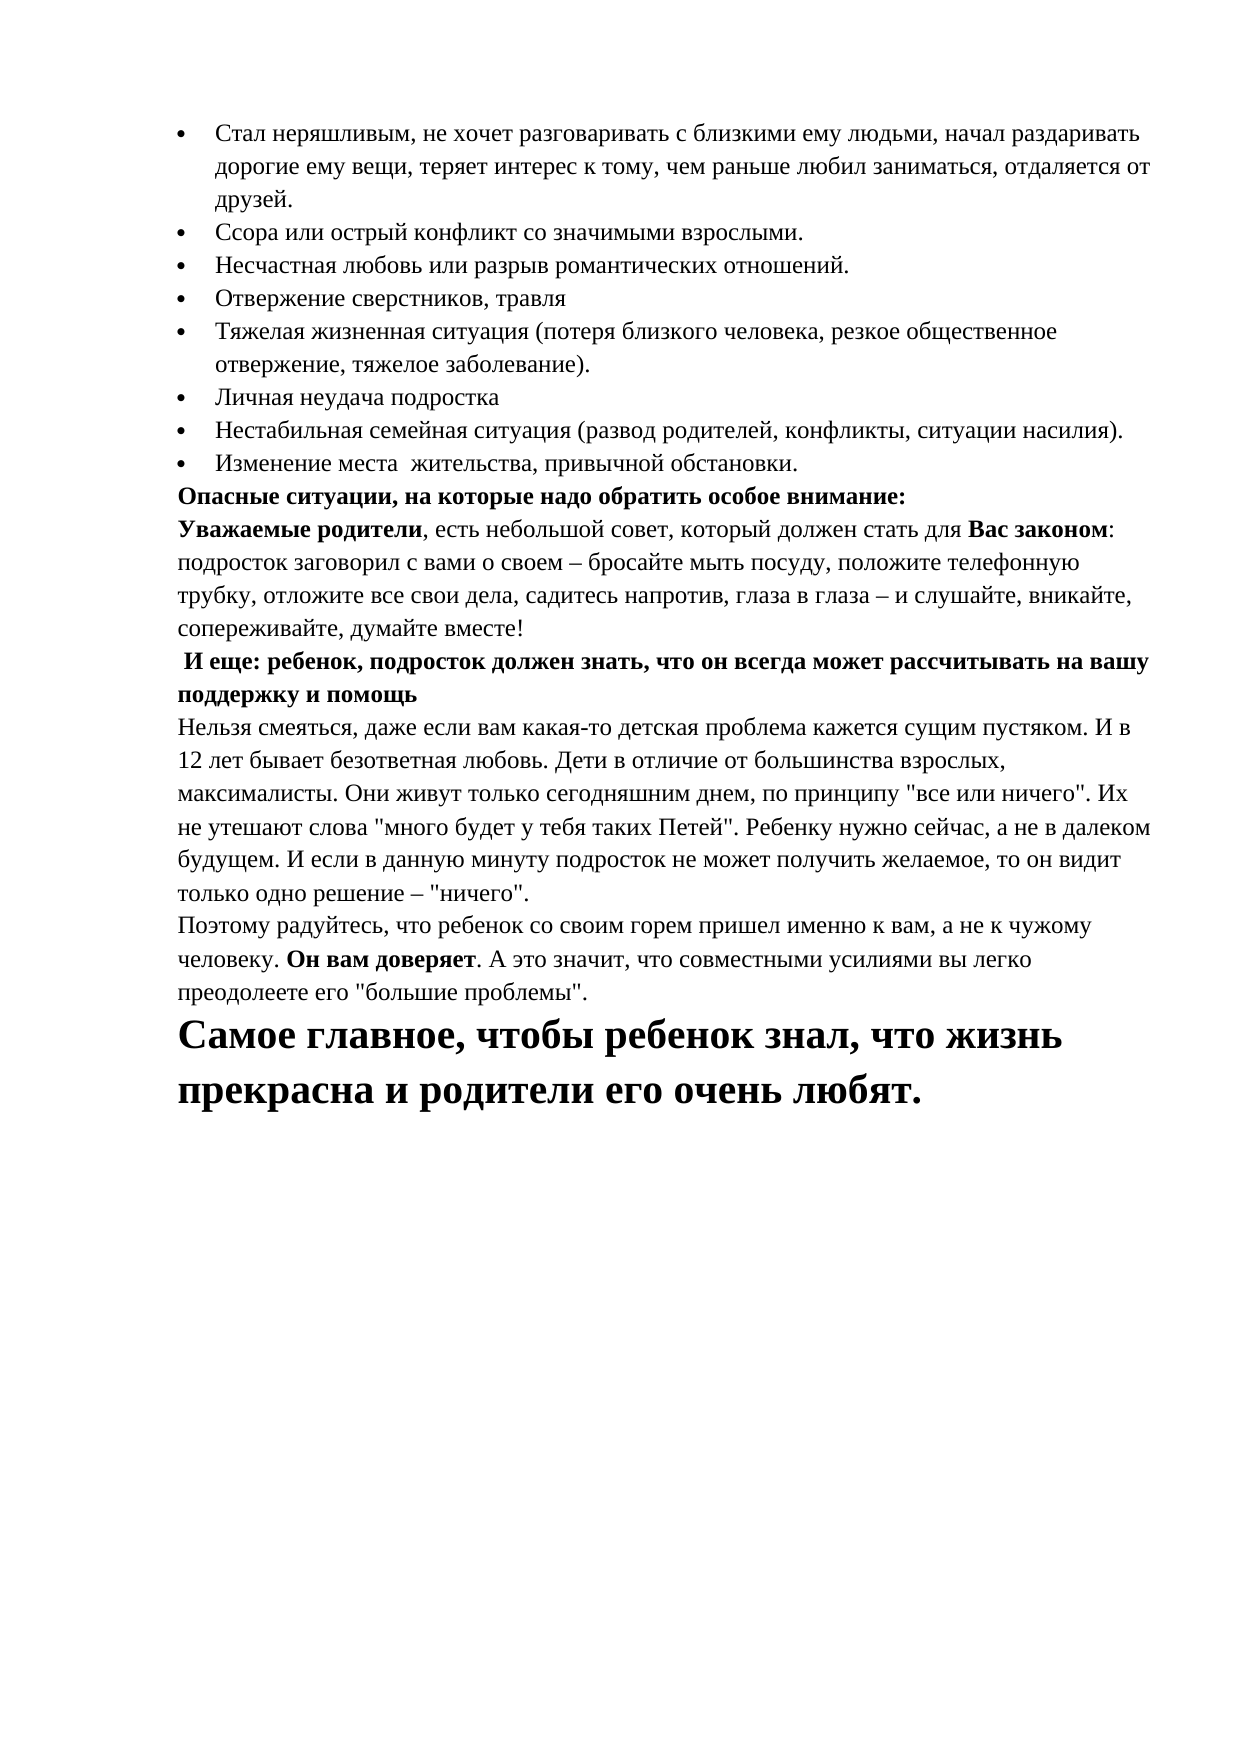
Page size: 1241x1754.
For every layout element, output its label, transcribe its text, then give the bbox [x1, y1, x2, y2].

list Личная неудача подростка [177, 382, 1152, 411]
text Уважаемые родители, есть небольшой совет, который должен стать для Вас законом: подросток заговорил с вами о своем – бросайте мыть посуду, положите телефонную трубку, отложите все свои дела, садитесь напротив, глаза в глаза – и слушайте, вникайте, сопереживайте, думайте вместе! [177, 514, 1152, 642]
text И еще: ребенок, подросток должен знать, что он всегда может рассчитывать на вашу поддержку и помощь [177, 646, 1152, 708]
list Несчастная любовь или разрыв романтических отношений. [177, 250, 1152, 279]
text Нельзя смеяться, даже если вам какая-то детская проблема кажется сущим пустяком. И в 12 лет бывает безответная любовь. Дети в отличие от большинства взрослых, максималисты. Они живут только сегодняшним днем, по принципу "все или ничего". Их не утешают слова "много будет у тебя таких Петей". Ребенку нужно сейчас, а не в далеком будущем. И если в данную минуту подросток не может получить желаемое, то он видит только одно решение – "ничего". [177, 712, 1152, 906]
text Опасные ситуации, на которые надо обратить особое внимание: [177, 481, 1152, 510]
text Поэтому радуйтесь, что ребенок со своим горем пришел именно к вам, а не к чужому человеку. Он вам доверяет. А это значит, что совместными усилиями вы легко преодолеете его "большие проблемы". [177, 911, 1152, 1005]
list Стал неряшливым, не хочет разговаривать с близкими ему людьми, начал раздаривать дорогие ему вещи, теряет интерес к тому, чем раньше любил заниматься, отдаляется от друзей. [177, 118, 1152, 213]
list Отвержение сверстников, травля [177, 283, 1152, 312]
list Тяжелая жизненная ситуация (потеря близкого человека, резкое общественное отвержение, тяжелое заболевание). [177, 316, 1152, 378]
text Самое главное, чтобы ребенок знал, что жизнь прекрасна и родители его очень любят. [177, 1010, 1152, 1113]
list Ссора или острый конфликт со значимыми взрослыми. [177, 217, 1152, 246]
list Нестабильная семейная ситуация (развод родителей, конфликты, ситуации насилия). [177, 415, 1152, 444]
list Изменение места жительства, привычной обстановки. [177, 448, 1152, 477]
